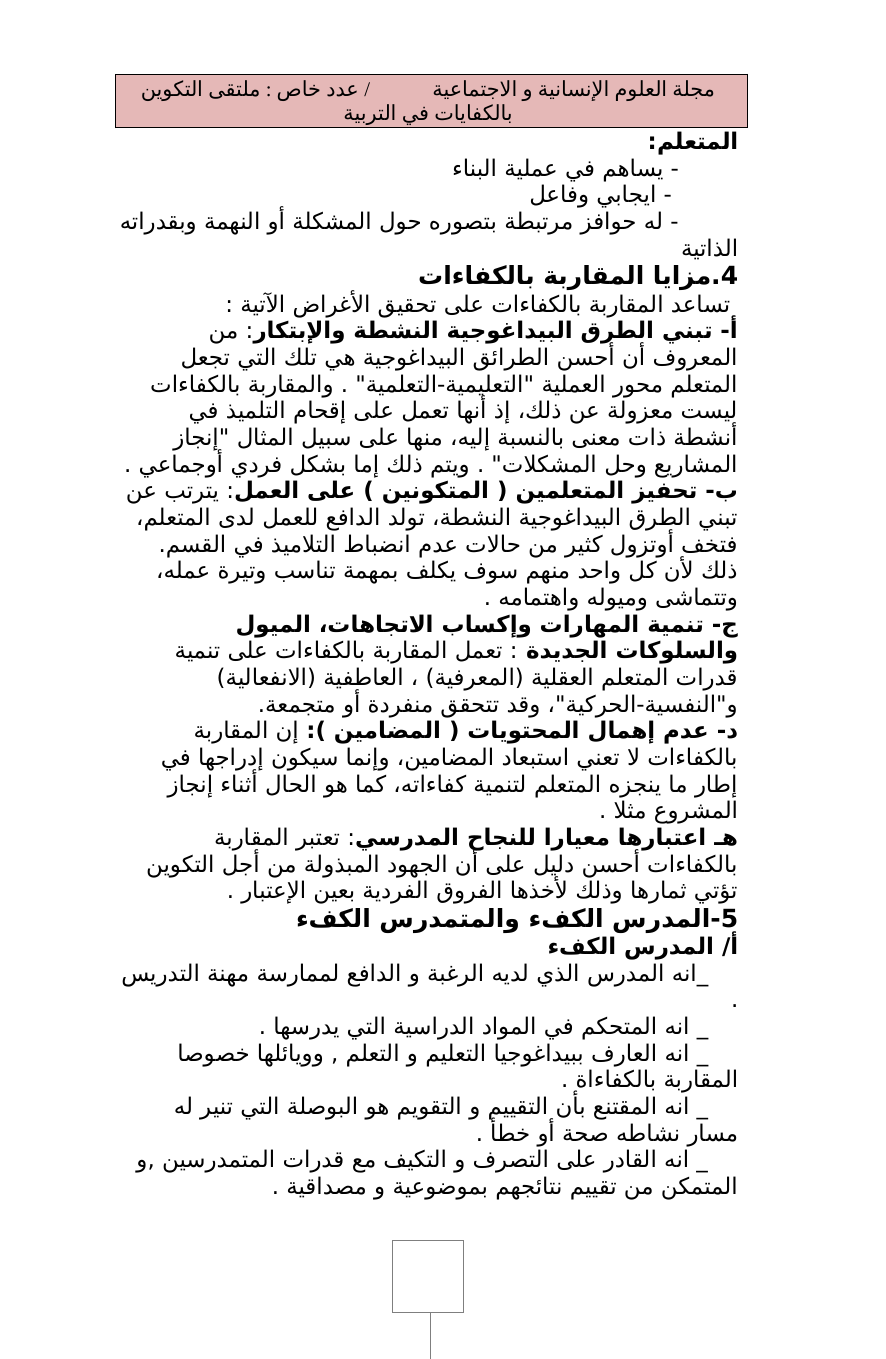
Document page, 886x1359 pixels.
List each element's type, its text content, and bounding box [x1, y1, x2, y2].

text - ايجابي وفاعل [118, 182, 738, 208]
text 4.مزايا المقاربة بالكفاءات [118, 262, 738, 291]
text أ- تبني الطرق البيداغوجية النشطة والإبتكار: من المعروف أن أحسن الطرائق البيداغوجية هي تلك التي تجعل المتعلم محور العملية "التعليمية-التعلمية" . والمقاربة بالكفاءات ليست معزولة عن ذلك، إذ أنها تعمل على إقحام التلميذ في أنشطة ذات معنى بالنسبة إليه، منها على سبيل المثال "إنجاز المشاريع وحل المشكلات" . ويتم ذلك إما بشكل فردي أوجماعي . [118, 317, 738, 477]
text هـ اعتبارها معيارا للنجاح المدرسي: تعتبر المقاربة بالكفاءات أحسن دليل على أن الجهود المبذولة من أجل التكوين تؤتي ثمارها وذلك لأخذها الفروق الفردية بعين الإعتبار . [118, 824, 738, 904]
text المتعلم: [118, 128, 738, 155]
text ج- تنمية المهارات وإكساب الاتجاهات، الميول والسلوكات الجديدة : تعمل المقاربة بالكفاءات على تنمية قدرات المتعلم العقلية (المعرفية) ، العاطفية (الانفعالية) و"النفسية-الحركية"، وقد تتحقق منفردة أو متجمعة. [118, 611, 738, 717]
text _ انه العارف ببيداغوجيا التعليم و التعلم , وويائلها خصوصا المقاربة بالكفاءاة . [118, 1040, 738, 1093]
text - له حوافز مرتبطة بتصوره حول المشكلة أو النهمة وبقدراته الذاتية [118, 208, 738, 262]
text _انه المدرس الذي لديه الرغبة و الدافع لممارسة مهنة التدريس . [118, 960, 738, 1013]
text _ انه القادر على التصرف و التكيف مع قدرات المتمدرسين ,و المتمكن من تقييم نتائجهم بموضوعية و مصداقية . [118, 1147, 738, 1200]
text ب- تحفيز المتعلمين ( المتكونين ) على العمل: يترتب عن تبني الطرق البيداغوجية النشطة، تولد الدافع للعمل لدى المتعلم، فتخف أوتزول كثير من حالات عدم انضباط التلاميذ في القسم. ذلك لأن كل واحد منهم سوف يكلف بمهمة تناسب وتيرة عمله، وتتماشى وميوله واهتمامه . [118, 477, 738, 611]
text - يساهم في عملية البناء [118, 155, 738, 182]
text تساعد المقاربة بالكفاءات على تحقيق الأغراض الآتية : [118, 291, 738, 317]
text _ انه المقتنع بأن التقييم و التقويم هو البوصلة التي تنير له مسار نشاطه صحة أو خطأ . [118, 1093, 738, 1147]
text د- عدم إهمال المحتويات ( المضامين ): إن المقاربة بالكفاءات لا تعني استبعاد المضامين، وإنما سيكون إدراجها في إطار ما ينجزه المتعلم لتنمية كفاءاته، كما هو الحال أثناء إنجاز المشروع مثلا . [118, 717, 738, 824]
text 5-المدرس الكفء والمتمدرس الكفء [118, 904, 738, 933]
text أ/ المدرس الكفء [118, 933, 738, 960]
text _ انه المتحكم في المواد الدراسية التي يدرسها . [118, 1013, 738, 1040]
